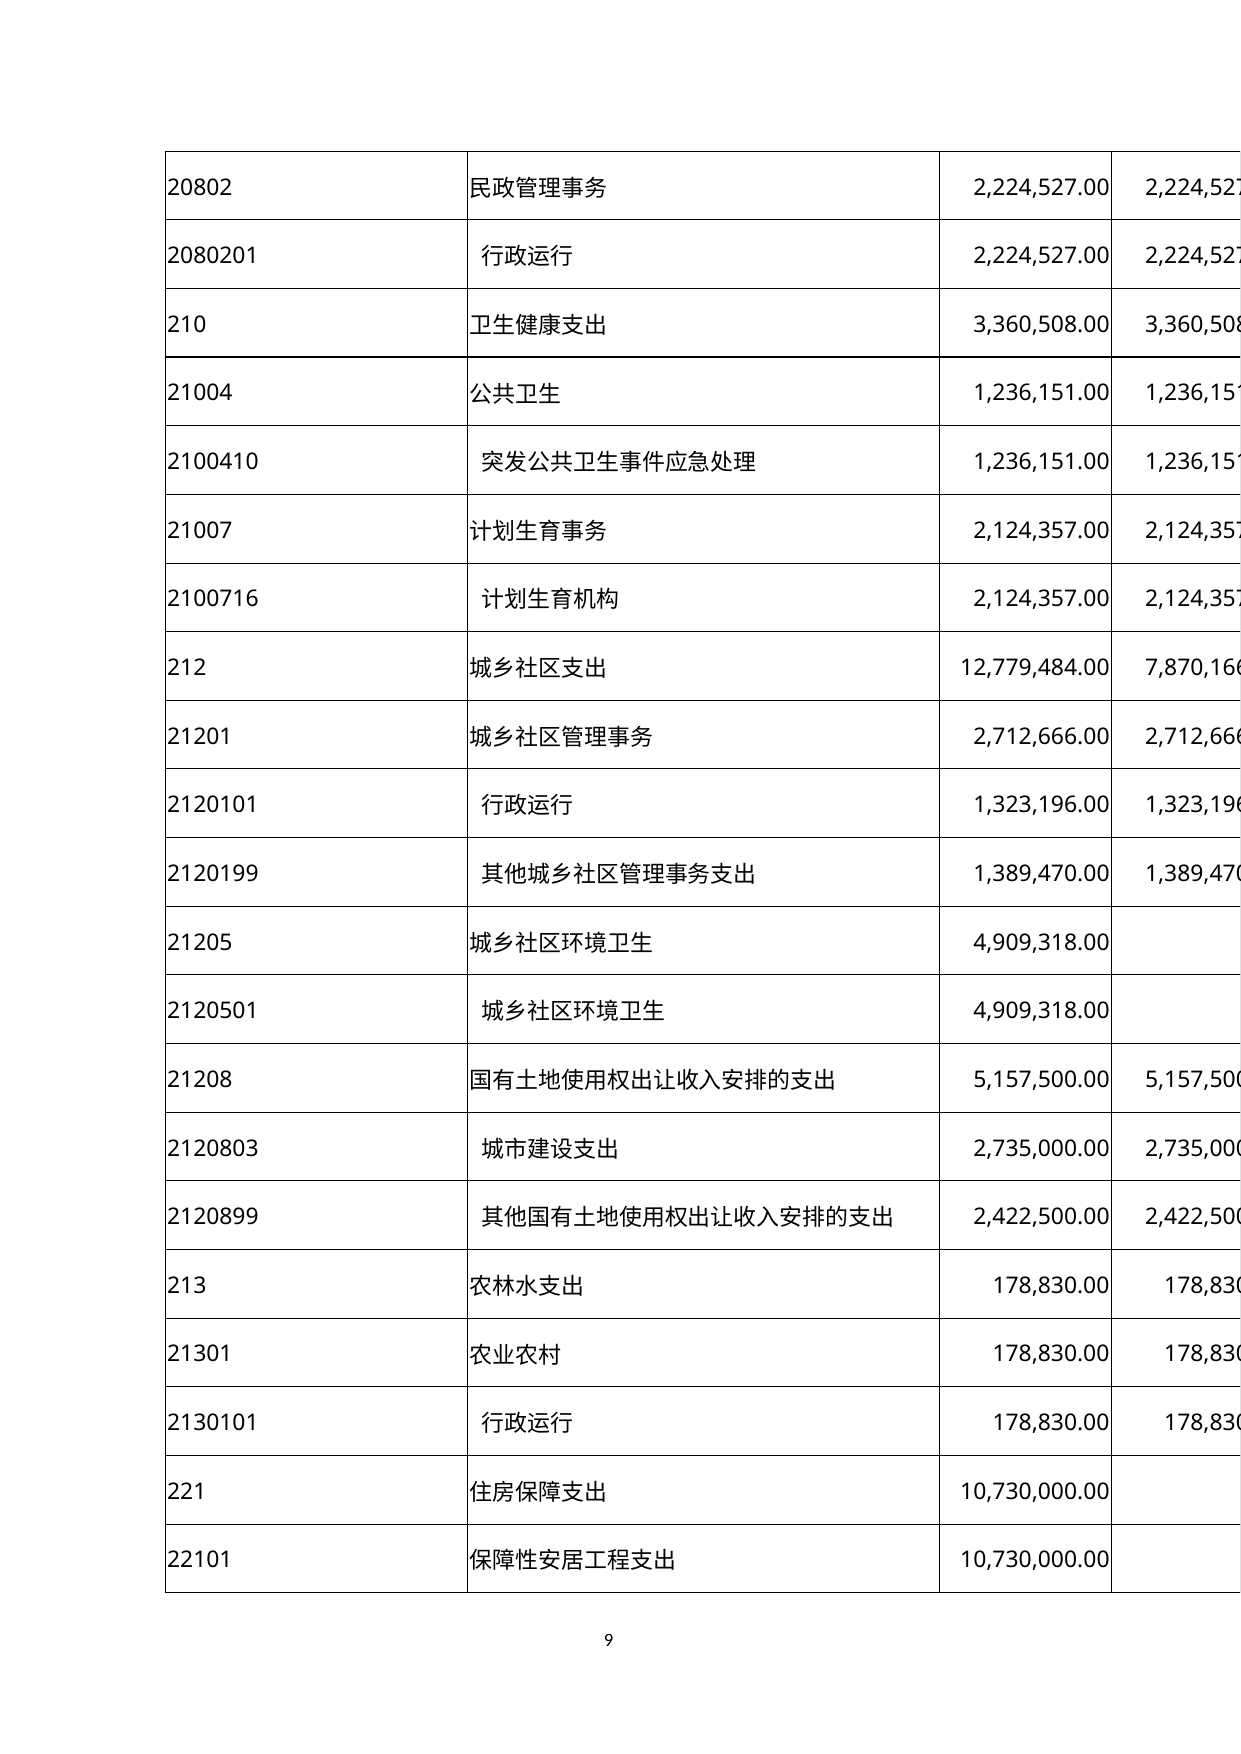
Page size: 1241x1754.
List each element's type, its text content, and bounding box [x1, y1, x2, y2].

table_cell 2,224,527.00 [940, 152, 1111, 219]
table_cell 3,360,508.00 [1112, 289, 1240, 356]
table_cell [1112, 975, 1240, 1043]
table_cell 城乡社区环境卫生 [468, 975, 939, 1043]
table_cell 2,124,357.00 [940, 495, 1111, 562]
table_cell 2120899 [166, 1181, 467, 1249]
table_cell 国有土地使用权出让收入安排的支出 [468, 1044, 939, 1112]
table_cell 农业农村 [468, 1319, 939, 1386]
table_cell [1112, 1456, 1240, 1523]
table_cell 计划生育事务 [468, 495, 939, 562]
table_cell 21208 [166, 1044, 467, 1112]
table_cell 2120101 [166, 769, 467, 837]
table_cell 5,157,500.00 [940, 1044, 1111, 1112]
table_cell 城乡社区环境卫生 [468, 907, 939, 974]
table_cell 1,323,196.00 [1112, 769, 1240, 837]
table_cell 178,830.00 [1112, 1319, 1240, 1386]
table_cell 1,389,470.00 [1112, 838, 1240, 906]
table_cell 卫生健康支出 [468, 289, 939, 356]
table_cell 178,830.00 [940, 1250, 1111, 1317]
table_cell 行政运行 [468, 220, 939, 288]
table_cell 21201 [166, 701, 467, 768]
table_cell 178,830.00 [940, 1387, 1111, 1455]
table_cell 1,236,151.00 [1112, 358, 1240, 425]
table_cell 213 [166, 1250, 467, 1317]
table_cell 2,224,527.00 [1112, 152, 1240, 219]
table_cell 2080201 [166, 220, 467, 288]
table_cell 21004 [166, 358, 467, 425]
table_cell 计划生育机构 [468, 564, 939, 631]
table_cell 2130101 [166, 1387, 467, 1455]
table_cell 2,712,666.00 [940, 701, 1111, 768]
table_cell [1112, 1525, 1240, 1592]
table_cell 210 [166, 289, 467, 356]
table_cell 城乡社区管理事务 [468, 701, 939, 768]
table_cell 其他城乡社区管理事务支出 [468, 838, 939, 906]
table_cell 1,323,196.00 [940, 769, 1111, 837]
table_cell 2,224,527.00 [1112, 220, 1240, 288]
table_cell 2120803 [166, 1113, 467, 1180]
table_cell [1112, 907, 1240, 974]
table_cell 民政管理事务 [468, 152, 939, 219]
table_cell 2,422,500.00 [1112, 1181, 1240, 1249]
table_cell 212 [166, 632, 467, 700]
table_cell 178,830.00 [1112, 1250, 1240, 1317]
table_cell 2,124,357.00 [940, 564, 1111, 631]
table_cell 城乡社区支出 [468, 632, 939, 700]
table_cell 突发公共卫生事件应急处理 [468, 426, 939, 494]
table_cell 公共卫生 [468, 358, 939, 425]
table_cell 10,730,000.00 [940, 1525, 1111, 1592]
table_cell 2,422,500.00 [940, 1181, 1111, 1249]
table_cell 2,712,666.00 [1112, 701, 1240, 768]
table_cell 178,830.00 [940, 1319, 1111, 1386]
table_cell 21205 [166, 907, 467, 974]
table_cell 178,830.00 [1112, 1387, 1240, 1455]
table_cell 2,124,357.00 [1112, 564, 1240, 631]
table_cell 农林水支出 [468, 1250, 939, 1317]
table_cell 221 [166, 1456, 467, 1523]
table_cell 2,735,000.00 [1112, 1113, 1240, 1180]
table_cell 2,124,357.00 [1112, 495, 1240, 562]
table_cell 20802 [166, 152, 467, 219]
table_cell 2,735,000.00 [940, 1113, 1111, 1180]
table_cell 其他国有土地使用权出让收入安排的支出 [468, 1181, 939, 1249]
table_cell 4,909,318.00 [940, 907, 1111, 974]
table_cell 行政运行 [468, 769, 939, 837]
table_cell 12,779,484.00 [940, 632, 1111, 700]
table_cell 21301 [166, 1319, 467, 1386]
table_cell 住房保障支出 [468, 1456, 939, 1523]
table_cell 1,236,151.00 [940, 358, 1111, 425]
table_cell 3,360,508.00 [940, 289, 1111, 356]
table_cell 2100716 [166, 564, 467, 631]
table_cell 1,236,151.00 [940, 426, 1111, 494]
table_cell 城市建设支出 [468, 1113, 939, 1180]
table_cell 22101 [166, 1525, 467, 1592]
table_cell 10,730,000.00 [940, 1456, 1111, 1523]
table_cell 1,236,151.00 [1112, 426, 1240, 494]
table_cell 2,224,527.00 [940, 220, 1111, 288]
table_cell 2120199 [166, 838, 467, 906]
table_cell 5,157,500.00 [1112, 1044, 1240, 1112]
table_cell 2120501 [166, 975, 467, 1043]
table_cell 行政运行 [468, 1387, 939, 1455]
table_cell 21007 [166, 495, 467, 562]
table_cell 7,870,166.00 [1112, 632, 1240, 700]
table_cell 4,909,318.00 [940, 975, 1111, 1043]
table_cell 2100410 [166, 426, 467, 494]
table_cell 1,389,470.00 [940, 838, 1111, 906]
table_cell 保障性安居工程支出 [468, 1525, 939, 1592]
